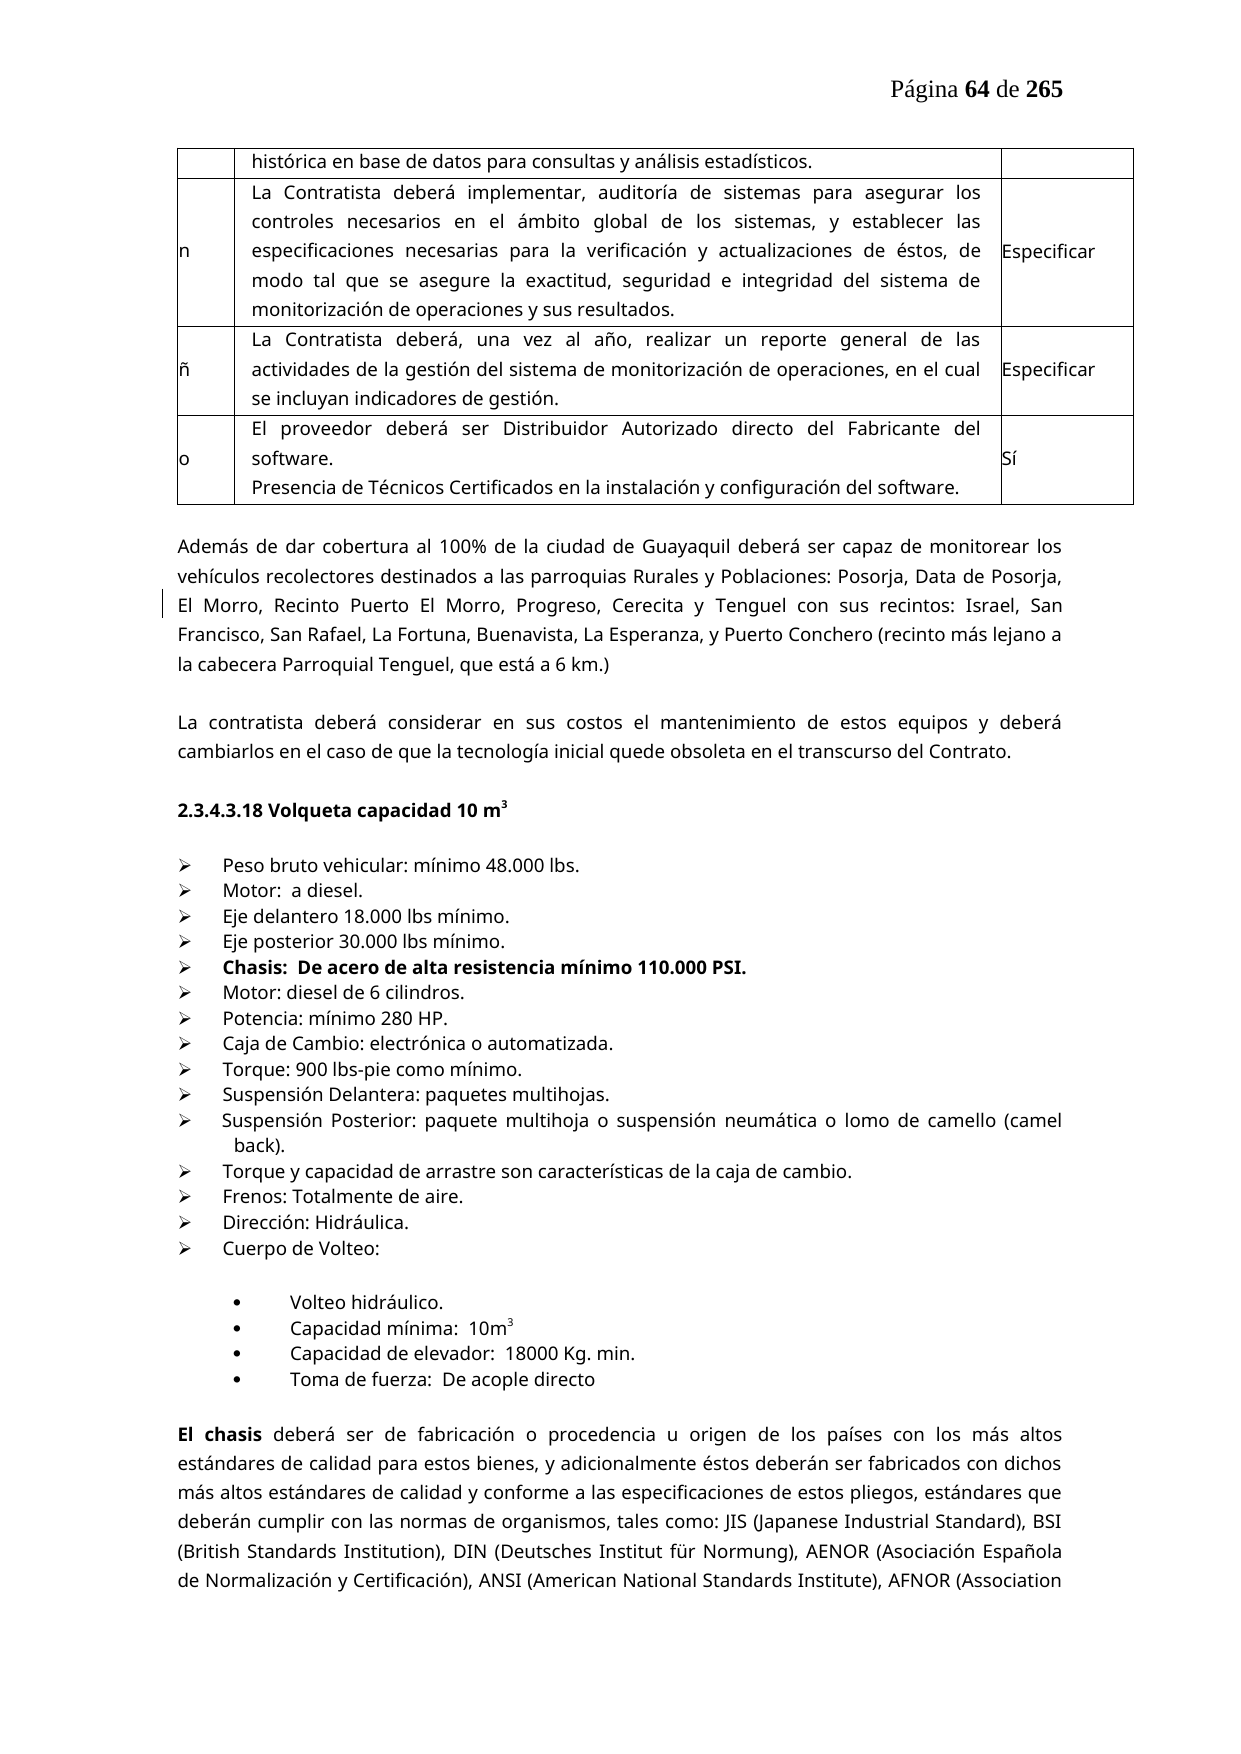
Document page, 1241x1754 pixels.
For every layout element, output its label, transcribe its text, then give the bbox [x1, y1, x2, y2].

list Potencia: mínimo 280 HP. [177, 1005, 1063, 1031]
list Frenos: Totalmente de aire. [177, 1184, 1063, 1209]
list Motor: diesel de 6 cilindros. [177, 979, 1063, 1005]
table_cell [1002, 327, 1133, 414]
list Torque: 900 lbs-pie como mínimo. [177, 1056, 1063, 1082]
list Capacidad de elevador: . min. [233, 1341, 1063, 1366]
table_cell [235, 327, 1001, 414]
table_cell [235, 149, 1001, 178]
list Caja de Cambio: electrónica o automatizada. [177, 1031, 1063, 1056]
list Eje delantero mínimo. [177, 903, 1063, 928]
list Dirección: Hidráulica. [177, 1209, 1063, 1235]
list Motor: a diesel. [177, 877, 1063, 903]
list Suspensión Posterior: paquete multihoja o suspensión neumática o lomo de camello (camel back). [177, 1107, 1063, 1158]
list Capacidad mínima: 10m3 [233, 1315, 1063, 1341]
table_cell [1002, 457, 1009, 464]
list Chasis: De acero de alta resistencia mínimo 110.000 PSI. [177, 954, 1063, 979]
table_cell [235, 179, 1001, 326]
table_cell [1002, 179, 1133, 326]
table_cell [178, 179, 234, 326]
text Además de dar cobertura al 100% de la ciudad de Guayaquil deberá ser capaz de monitorear los vehículos recolectores destinados a las parroquias Rurales y Poblaciones: Posorja, Data de Posorja, El Morro, Recinto Puerto El Morro, Progreso, Cerecita y Tenguel con sus recintos: I srael, San Francisco, San Rafael, La Fortuna, Buenavista, La Esperanza, y Puerto Conchero (recinto más lejano a la cabecera Parroquial Tenguel, que está a .) [177, 534, 1063, 676]
text La contratista deberá considerar en sus costos el mantenimiento de estos equipos y deberá cambiarlos en el caso de que la tecnología inicial quede obsoleta en el transcurso del Contrato. [177, 709, 1063, 764]
list Suspensión Delantera: paquetes multihojas. [177, 1082, 1063, 1107]
list Toma de fuerza: De acople directo [233, 1366, 1063, 1392]
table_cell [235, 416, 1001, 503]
list Torque y capacidad de arrastre son características de la caja de cambio. [177, 1158, 1063, 1184]
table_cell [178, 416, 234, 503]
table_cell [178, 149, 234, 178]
list Volteo hidráulico. [233, 1289, 1063, 1315]
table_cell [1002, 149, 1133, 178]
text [177, 1421, 1063, 1593]
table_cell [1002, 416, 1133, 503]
text 2.3.4.3.18 Volqueta capacidad 10 m3 [177, 797, 1063, 823]
list Eje posterior mínimo. [177, 928, 1063, 954]
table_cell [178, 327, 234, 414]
list Cuerpo de Volteo: [177, 1235, 1063, 1260]
list Peso bruto vehicular: mínimo . [177, 852, 1063, 877]
